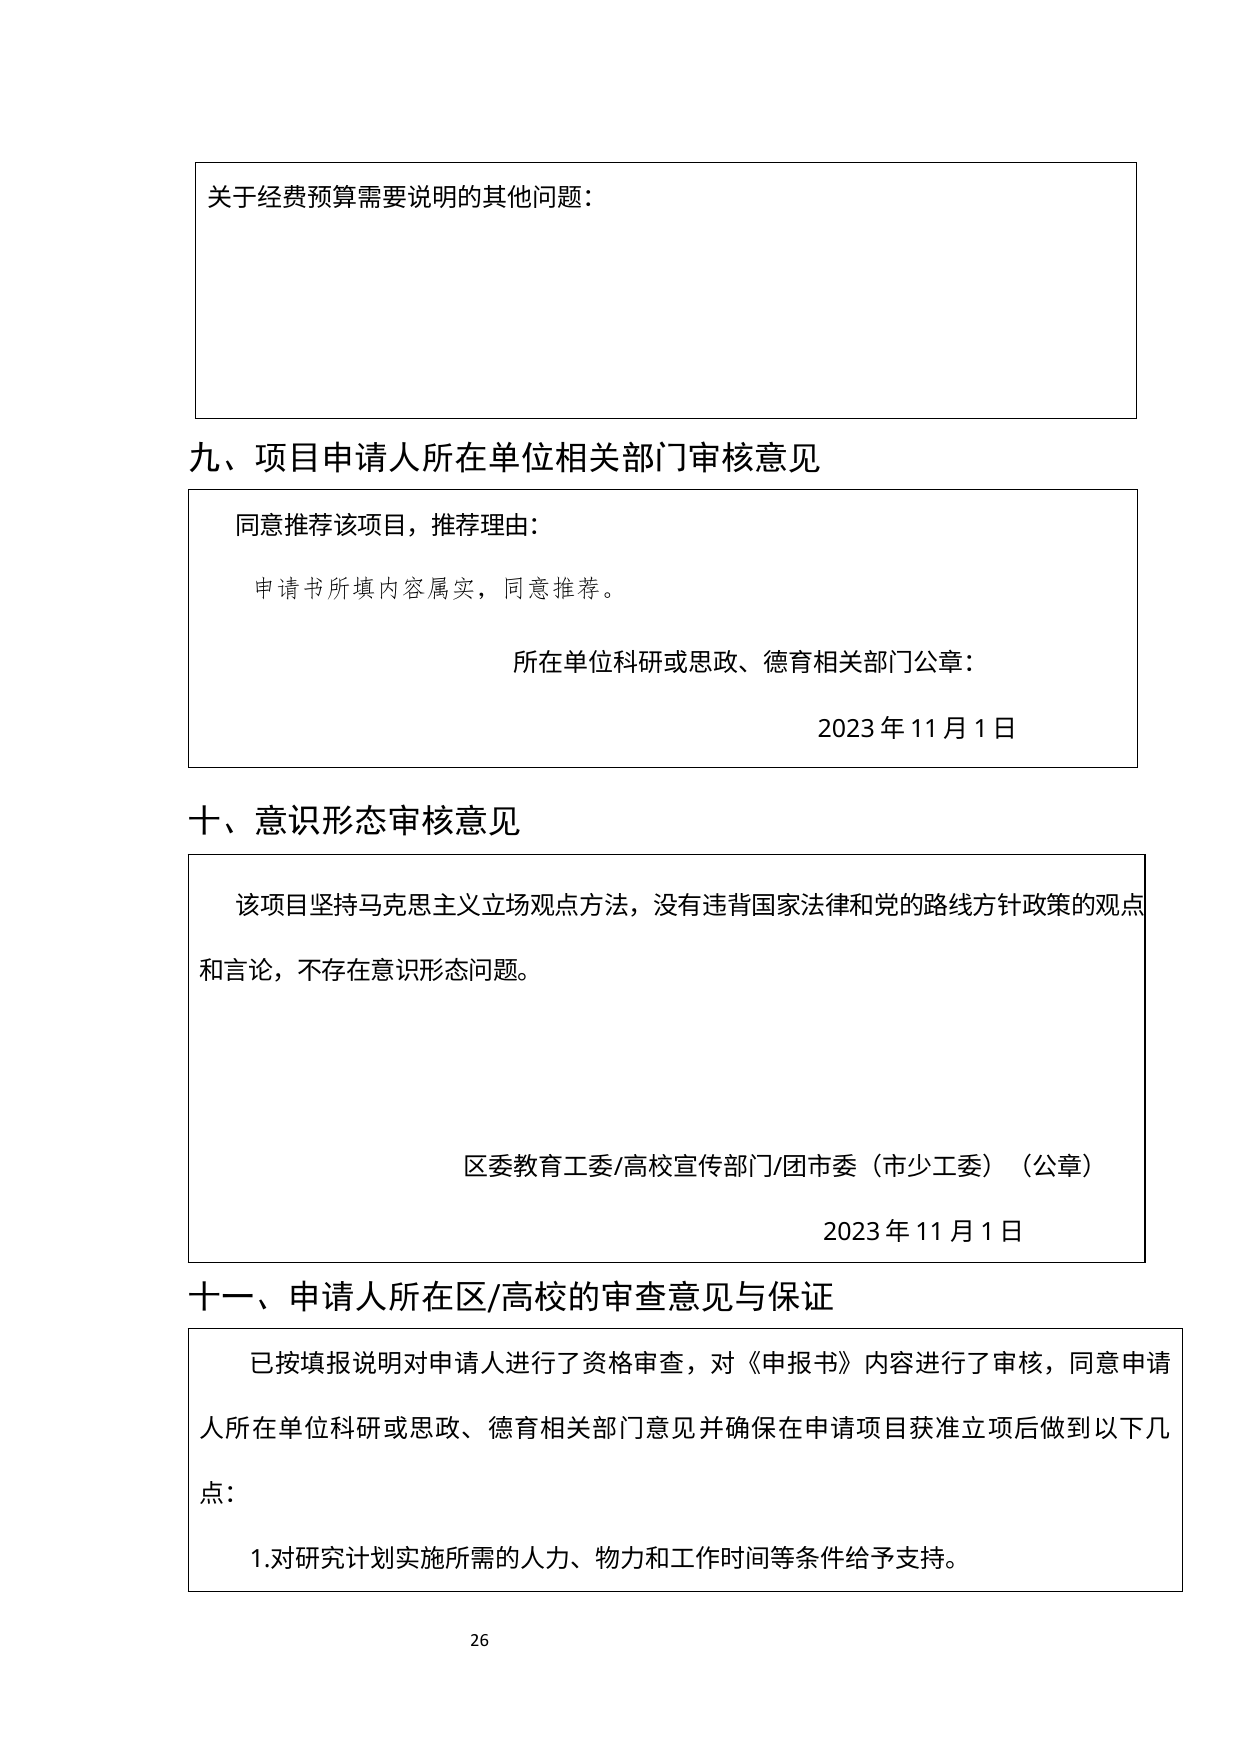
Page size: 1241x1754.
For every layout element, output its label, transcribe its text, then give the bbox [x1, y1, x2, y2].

text 十一、申请人所在区/高校的审查意见与保证 [187, 1263, 1053, 1328]
text 十、意识形态审核意见 [187, 786, 1053, 851]
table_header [189, 1329, 1182, 1591]
table_header 该项目坚持马克思主义立场观点方法，没有违背国家法律和党的路线方针政策的观点和言论，不存在意识形态问题。 区委教育工委/高校宣传部门/团市委（市少工委）（公章） 2023年11 月1日 [189, 855, 1144, 1262]
table_cell 关于经费预算需要说明的其他问题： [196, 163, 1136, 417]
text 九、项目申请人所在单位相关部门审核意见 [187, 423, 1053, 488]
